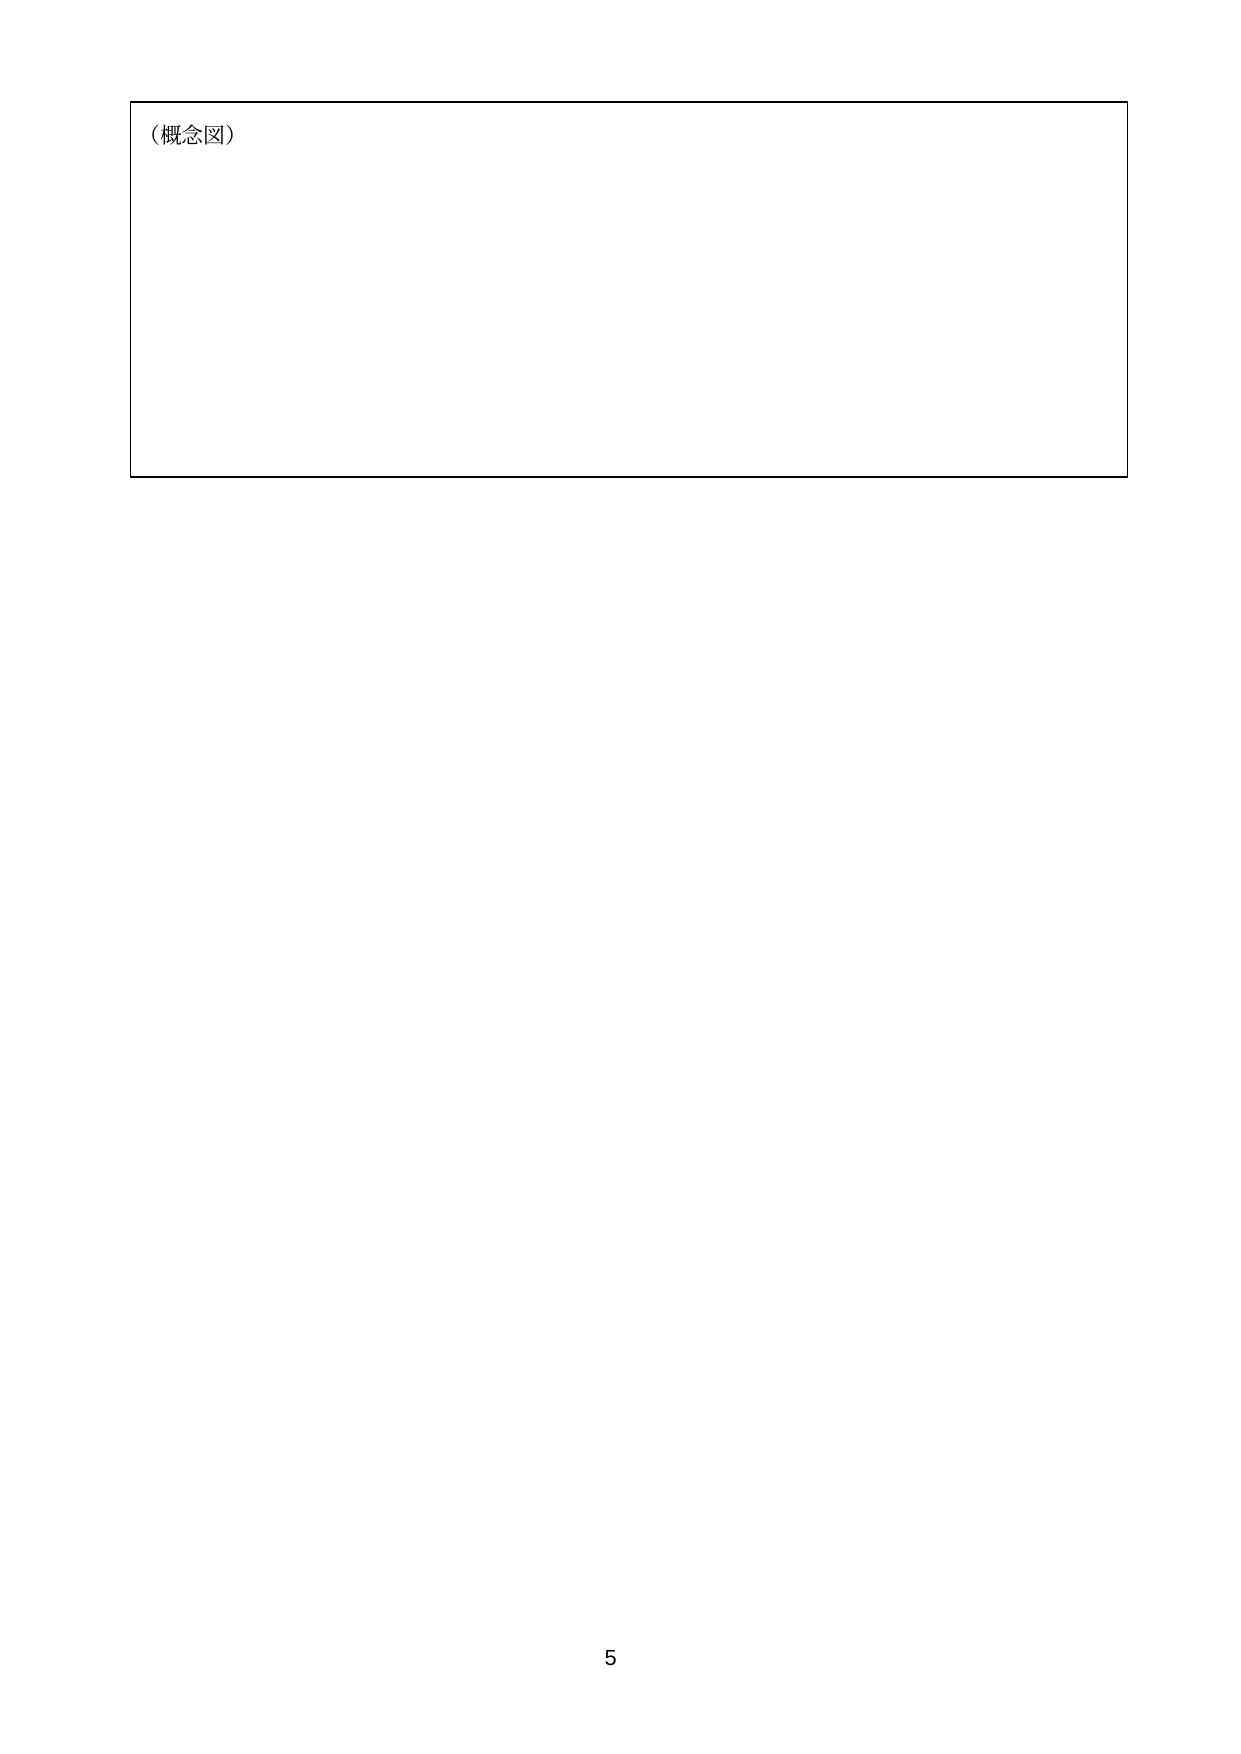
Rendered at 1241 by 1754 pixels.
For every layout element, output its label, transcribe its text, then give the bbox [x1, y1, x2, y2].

table_cell （概念図） [131, 103, 1127, 476]
